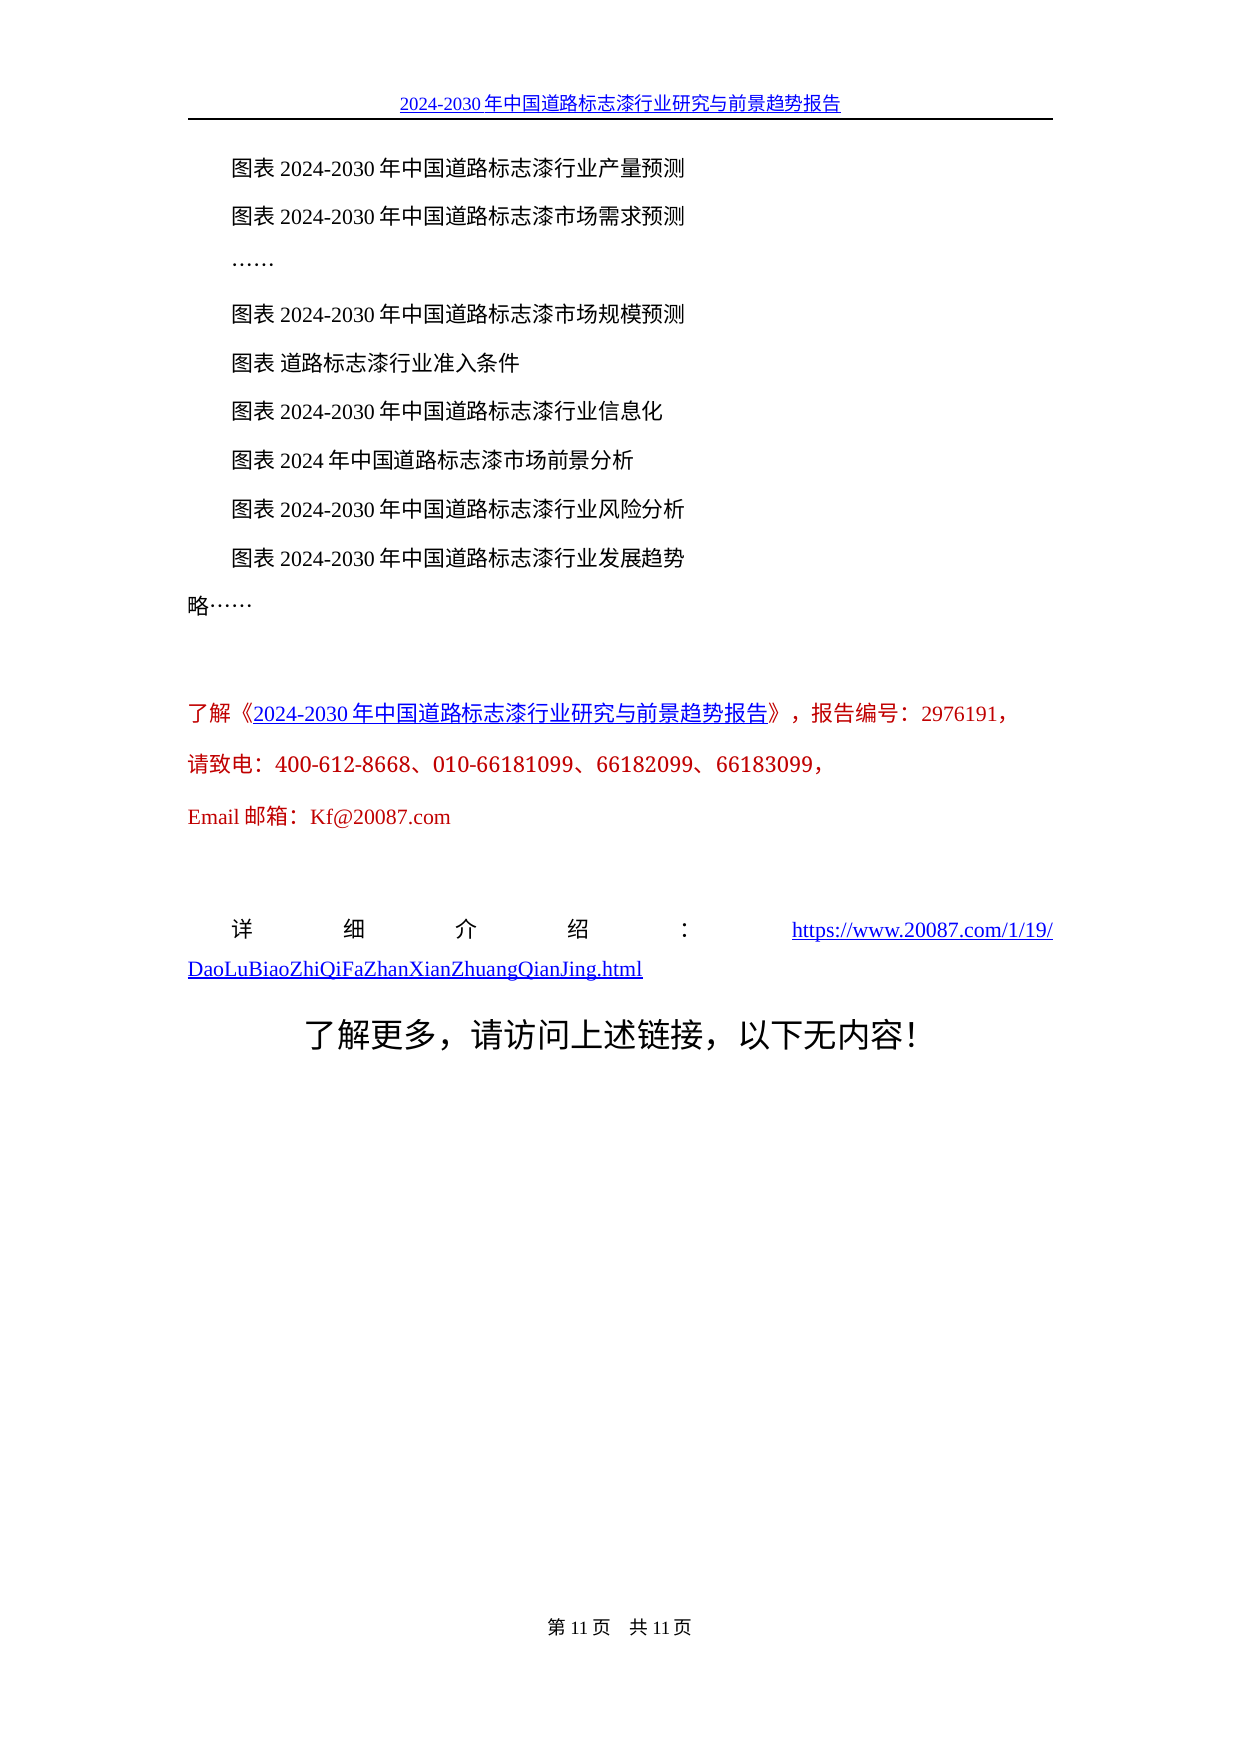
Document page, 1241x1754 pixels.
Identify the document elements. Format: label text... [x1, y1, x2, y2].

text 请致电：400-612-8668、010-66181099、66182099、66183099， [187, 747, 1053, 779]
title 了解更多，请访问上述链接，以下无内容！ [187, 1000, 1053, 1065]
text 详细介绍：https://www.20087.com/1/19/DaoLuBiaoZhiQiFaZhanXianZhuangQianJing.html [187, 911, 1053, 984]
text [187, 150, 1053, 621]
text Email邮箱：Kf@20087.com [187, 798, 1053, 831]
text 了解《2024-2030年中国道路标志漆行业研究与前景趋势报告》，报告编号：2976191， [187, 695, 1053, 728]
